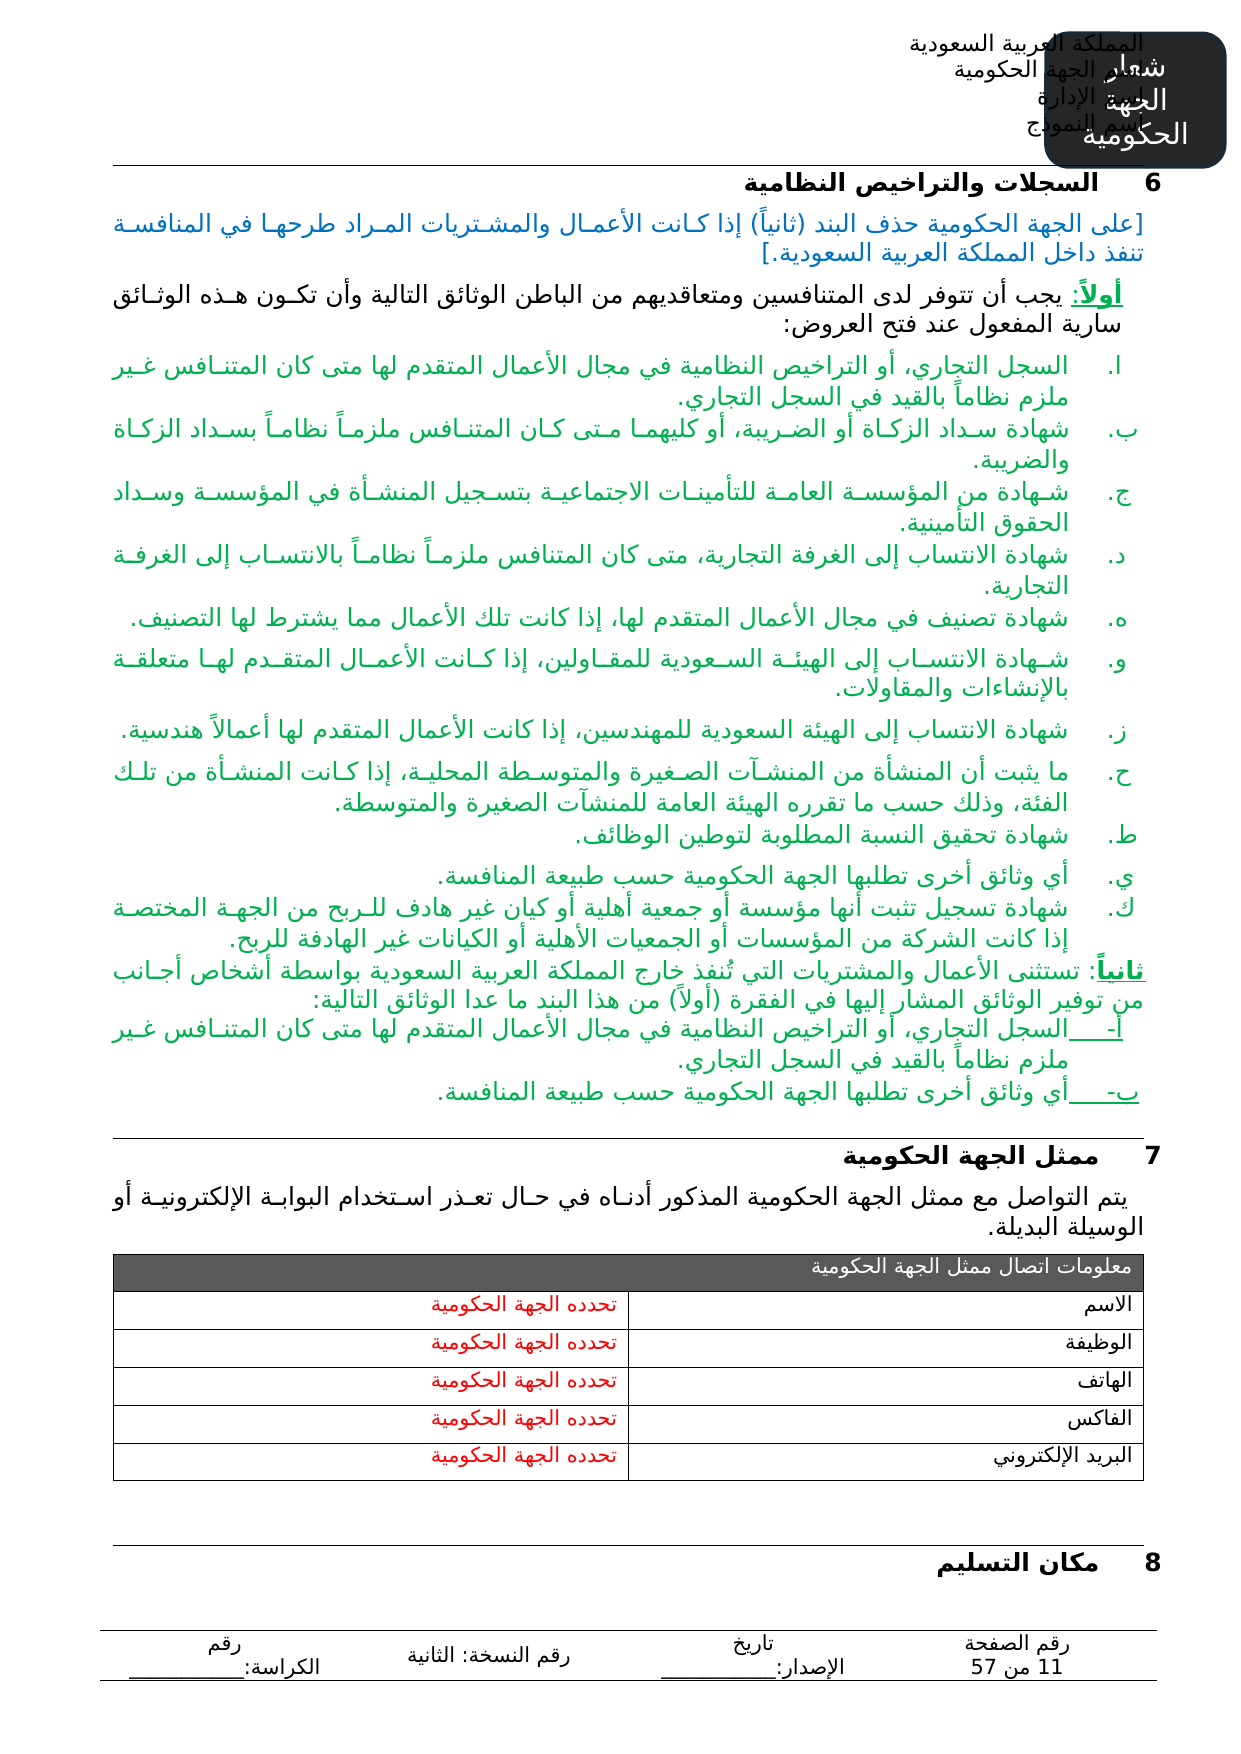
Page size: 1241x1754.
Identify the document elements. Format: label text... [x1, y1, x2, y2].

list أي وثائق أخرى تطلبها الجهة الحكومية حسب طبيعة المنافسة. [112, 1077, 1107, 1106]
table_cell تحدده الجهة الحكومية [114, 1406, 628, 1442]
table_cell الهاتف [629, 1368, 1143, 1405]
text ثانياً: تستثنى الأعمال والمشتريات التي تُنفذ خارج المملكة العربية السعودية بواسطة أشخاص أجانب من توفير الوثائق المشار إليها في الفقرة (أولاً) من هذا البند ما عدا الوثائق التالية: [112, 956, 1144, 1014]
list أي وثائق أخرى تطلبها الجهة الحكومية حسب طبيعة المنافسة. [112, 862, 1107, 891]
text [على الجهة الحكومية حذف البند (ثانياً) إذا كانت الأعمال والمشتريات المراد طرحها في المنافسة تنفذ داخل المملكة العربية السعودية.] [112, 209, 1144, 268]
table_cell تحدده الجهة الحكومية [114, 1330, 628, 1367]
subtitle ممثل الجهة الحكومية [112, 1139, 1144, 1170]
list السجل التجاري، أو التراخيص النظامية في مجال الأعمال المتقدم لها متى كان المتنافس غير ملزم نظاماً بالقيد في السجل التجاري. [112, 351, 1107, 412]
table_cell تحدده الجهة الحكومية [114, 1292, 628, 1329]
table_cell الاسم [629, 1292, 1143, 1329]
table_cell البريد الإلكتروني [629, 1444, 1143, 1480]
table_header معلومات اتصال ممثل الجهة الحكومية [114, 1255, 1143, 1291]
subtitle مكان التسليم [112, 1546, 1144, 1577]
list ما يثبت أن المنشأة من المنشآت الصغيرة والمتوسطة المحلية، إذا كانت المنشأة من تلك الفئة، وذلك حسب ما تقرره الهيئة العامة للمنشآت الصغيرة والمتوسطة. [112, 757, 1107, 818]
table_cell تحدده الجهة الحكومية [114, 1368, 628, 1405]
list شهادة الانتساب إلى الغرفة التجارية، متى كان المتنافس ملزماً نظاماً بالانتساب إلى الغرفة التجارية. [112, 540, 1107, 601]
list شهادة الانتساب إلى الهيئة السعودية للمهندسين، إذا كانت الأعمال المتقدم لها أعمالاً هندسية. [112, 715, 1107, 744]
list السجل التجاري، أو التراخيص النظامية في مجال الأعمال المتقدم لها متى كان المتنافس غير ملزم نظاماً بالقيد في السجل التجاري. [112, 1014, 1107, 1075]
list شهادة من المؤسسة العامة للتأمينات الاجتماعية بتسجيل المنشأة في المؤسسة وسداد الحقوق التأمينية. [112, 477, 1107, 538]
text أولاً: يجب أن تتوفر لدى المتنافسين ومتعاقديهم من الباطن الوثائق التالية وأن تكون هذه الوثائق سارية المفعول عند فتح العروض: [112, 280, 1144, 339]
table_cell الفاكس [629, 1406, 1143, 1442]
text يتم التواصل مع ممثل الجهة الحكومية المذكور أدناه في حال تعذر استخدام البوابة الإلكترونية أو الوسيلة البديلة. [112, 1183, 1144, 1241]
subtitle السجلات والتراخيص النظامية [112, 166, 1144, 197]
table_cell الوظيفة [629, 1330, 1143, 1367]
list شهادة تسجيل تثبت أنها مؤسسة أو جمعية أهلية أو كيان غير هادف للربح من الجهة المختصة إذا كانت الشركة من المؤسسات أو الجمعيات الأهلية أو الكيانات غير الهادفة للربح. [112, 893, 1107, 954]
list شهادة سداد الزكاة أو الضريبة، أو كليهما متى كان المتنافس ملزماً نظاماً بسداد الزكاة والضريبة. [112, 414, 1107, 475]
list شهادة الانتساب إلى الهيئة السعودية للمقاولين، إذا كانت الأعمال المتقدم لها متعلقة بالإنشاءات والمقاولات. [112, 644, 1107, 703]
list شهادة تصنيف في مجال الأعمال المتقدم لها، إذا كانت تلك الأعمال مما يشترط لها التصنيف. [112, 603, 1107, 632]
list شهادة تحقيق النسبة المطلوبة لتوطين الوظائف. [112, 820, 1107, 849]
table_cell تحدده الجهة الحكومية [114, 1444, 628, 1480]
